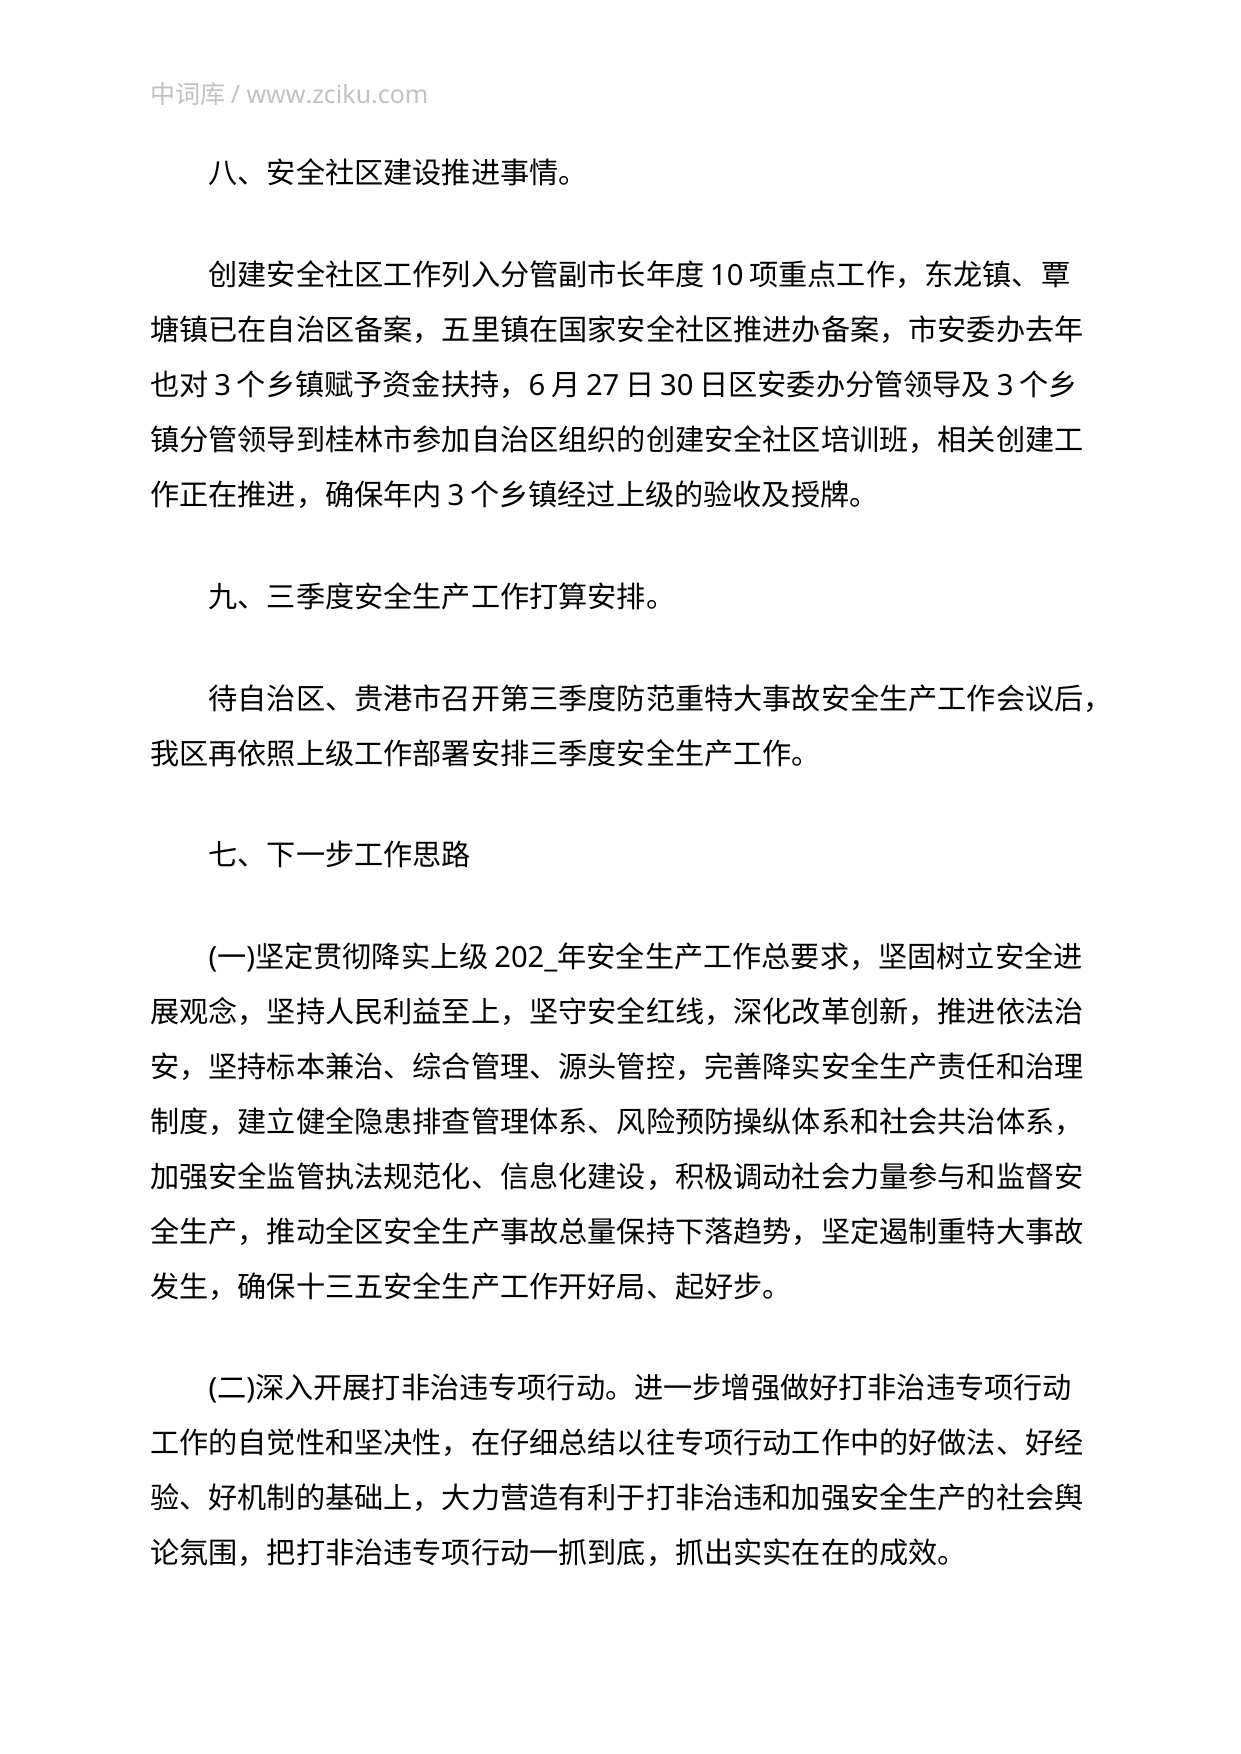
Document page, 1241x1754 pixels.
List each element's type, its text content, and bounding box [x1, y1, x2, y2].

text 待自治区、贵港市召开第三季度防范重特大事故安全生产工作会议后，我区再依照上级工作部署安排三季度安全生产工作。 [150, 675, 1090, 772]
text 九、三季度安全生产工作打算安排。 [150, 573, 1090, 616]
text 创建安全社区工作列入分管副市长年度10项重点工作，东龙镇、覃塘镇已在自治区备案，五里镇在国家安全社区推进办备案，市安委办去年也对3个乡镇赋予资金扶持，6月27日30日区安委办分管领导及3个乡镇分管领导到桂林市参加自治区组织的创建安全社区培训班，相关创建工作正在推进，确保年内3个乡镇经过上级的验收及授牌。 [150, 252, 1090, 514]
text (二)深入开展打非治违专项行动。进一步增强做好打非治违专项行动工作的自觉性和坚决性，在仔细总结以往专项行动工作中的好做法、好经验、好机制的基础上，大力营造有利于打非治违和加强安全生产的社会舆论氛围，把打非治违专项行动一抓到底，抓出实实在在的成效。 [150, 1365, 1090, 1572]
text 七、下一步工作思路 [150, 832, 1090, 874]
text (一)坚定贯彻降实上级202_年安全生产工作总要求，坚固树立安全进展观念，坚持人民利益至上，坚守安全红线，深化改革创新，推进依法治安，坚持标本兼治、综合管理、源头管控，完善降实安全生产责任和治理制度，建立健全隐患排查管理体系、风险预防操纵体系和社会共治体系，加强安全监管执法规范化、信息化建设，积极调动社会力量参与和监督安全生产，推动全区安全生产事故总量保持下落趋势，坚定遏制重特大事故发生，确保十三五安全生产工作开好局、起好步。 [150, 934, 1090, 1306]
text 八、安全社区建设推进事情。 [150, 150, 1090, 192]
